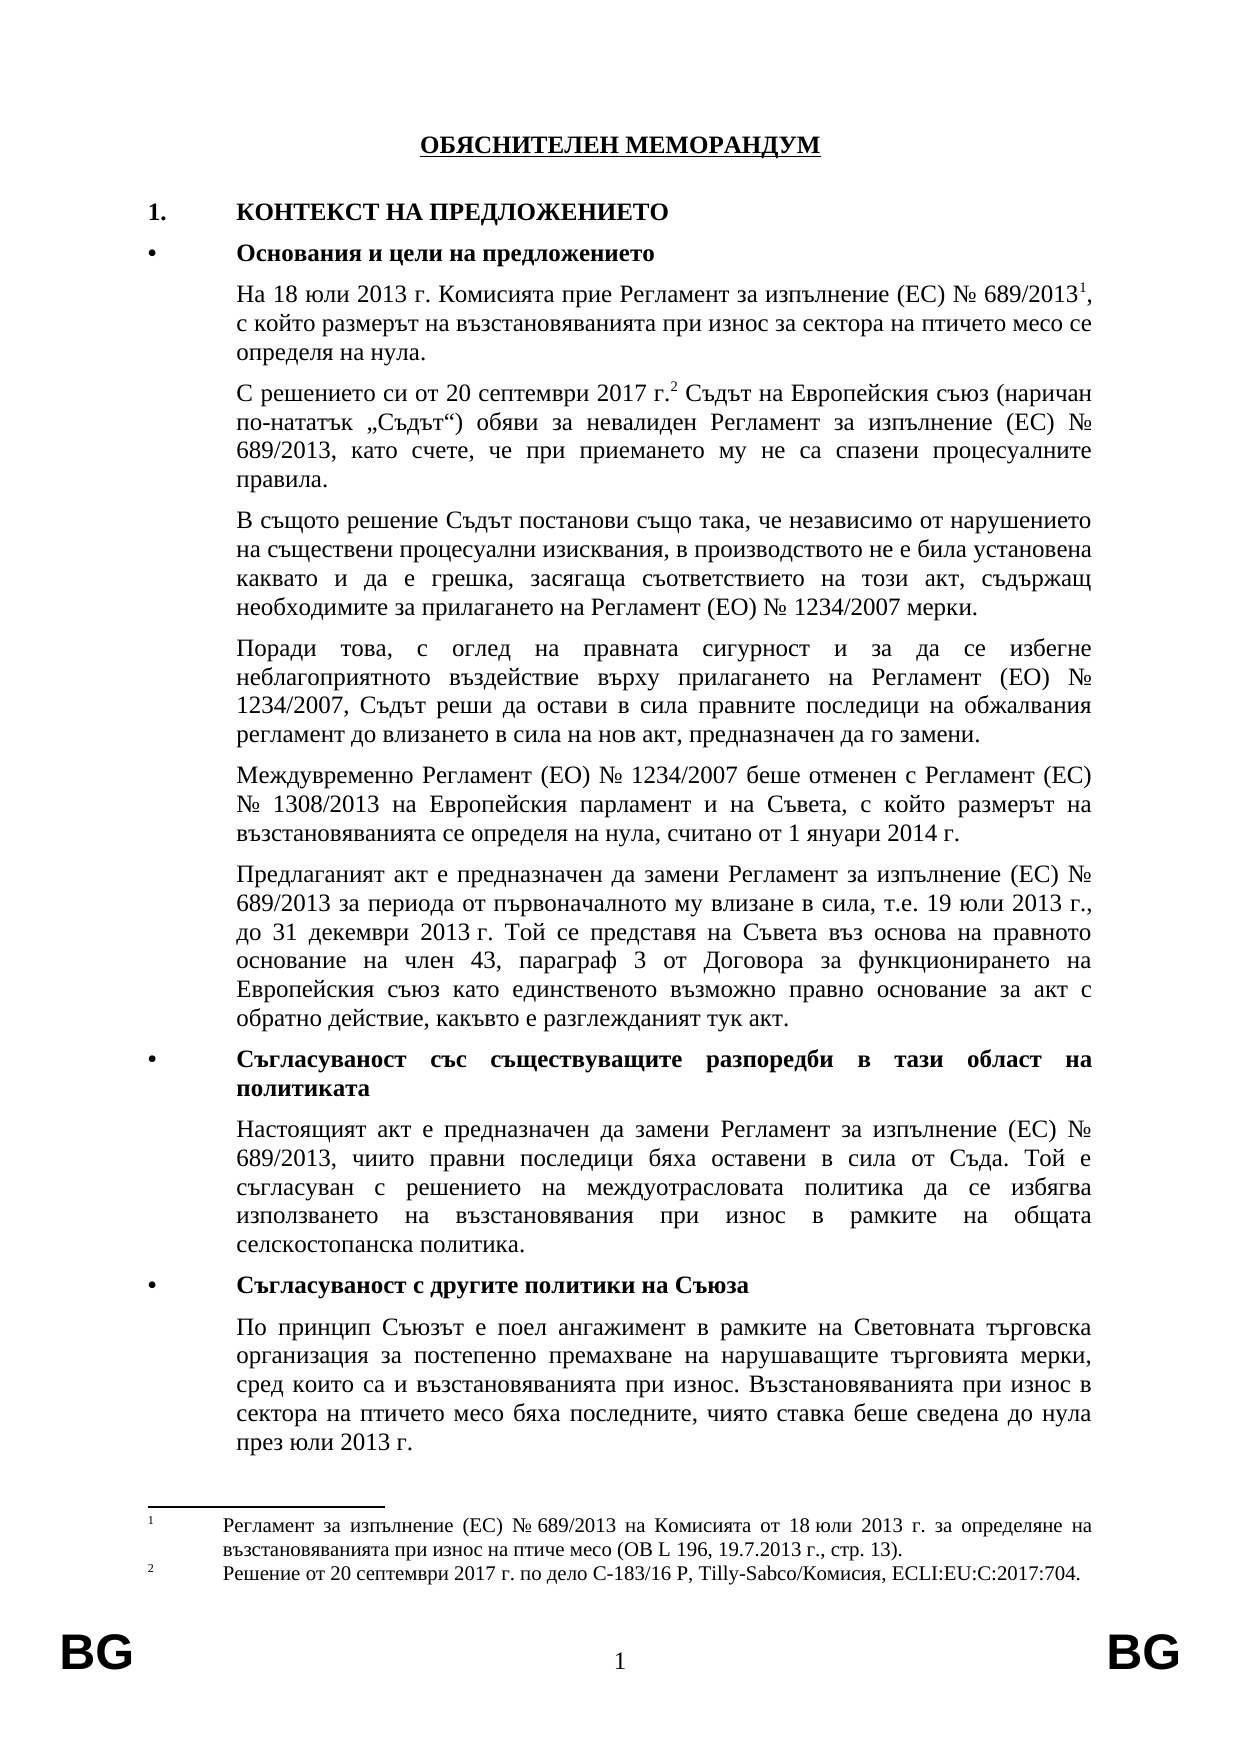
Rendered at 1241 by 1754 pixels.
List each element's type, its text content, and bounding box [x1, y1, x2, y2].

text Настоящият акт е предназначен да замени Регламент за изпълнение (ЕС) № 689/2013, чиито правни последици бяха оставени в сила от Съда. Той е съгласуван с решението на междуотрасловата политика да се избягва използването на възстановявания при износ в рамките на общата селскостопанска политика. [236, 1114, 1093, 1258]
text Предлаганият акт е предназначен да замени Регламент за изпълнение (ЕС) № 689/2013 за периода от първоначалното му влизане в сила, т.е. 19 юли 2013 г., до 31 декември 2013 г. Той се представя на Съвета въз основа на правното основание на член 43, параграф 3 от Договора за функционирането на Европейския съюз като единственото възможно правно основание за акт с обратно действие, какъвто е разглежданият тук акт. [236, 859, 1093, 1032]
text В същото решение Съдът постанови също така, че независимо от нарушението на съществени процесуални изисквания, в производството не е била установена каквато и да е грешка, засягаща съответствието на този акт, съдържащ необходимите за прилагането на Регламент (ЕО) № 1234/2007 мерки. [236, 506, 1093, 621]
subtitle • Съгласуваност със съществуващите разпоредби в тази област на политиката [148, 1044, 1093, 1102]
text По принцип Съюзът е поел ангажимент в рамките на Световната търговска организация за постепенно премахване на нарушаващите търговията мерки, сред които са и възстановяванията при износ. Възстановяванията при износ в сектора на птичето месо бяха последните, чиято ставка беше сведена до нула през юли 2013 г. [236, 1312, 1093, 1456]
subtitle 1. КОНТЕКСТ НА ПРЕДЛОЖЕНИЕТО [148, 197, 1093, 226]
text Поради това, с оглед на правната сигурност и за да се избегне неблагоприятното въздействие върху прилагането на Регламент (ЕО) № 1234/2007, Съдът реши да остави в сила правните последици на обжалвания регламент до влизането в сила на нов акт, предназначен да го замени. [236, 633, 1093, 748]
subtitle • Основания и цели на предложението [148, 238, 1093, 267]
text С решението си от 20 септември 2017 г. Съдът на Европейския съюз (наричан по-нататък „Съдът“) обяви за невалиден Регламент за изпълнение (ЕС) № 689/2013, като счете, че при приемането му не са спазени процесуалните правила. [236, 378, 1093, 493]
text Междувременно Регламент (ЕО) № 1234/2007 беше отменен с Регламент (ЕС) № 1308/2013 на Европейския парламент и на Съвета, с който размерът на възстановяванията се определя на нула, считано от 1 януари 2014 г. [236, 761, 1093, 847]
subtitle • Съгласуваност с другите политики на Съюза [148, 1271, 1093, 1299]
text На 18 юли 2013 г. Комисията прие Регламент за изпълнение (ЕС) № 689/2013, с който размерът на възстановяванията при износ за сектора на птичето месо се определя на нула. [236, 279, 1093, 366]
text ОБЯСНИТЕЛЕН МЕМОРАНДУМ [148, 131, 1093, 159]
